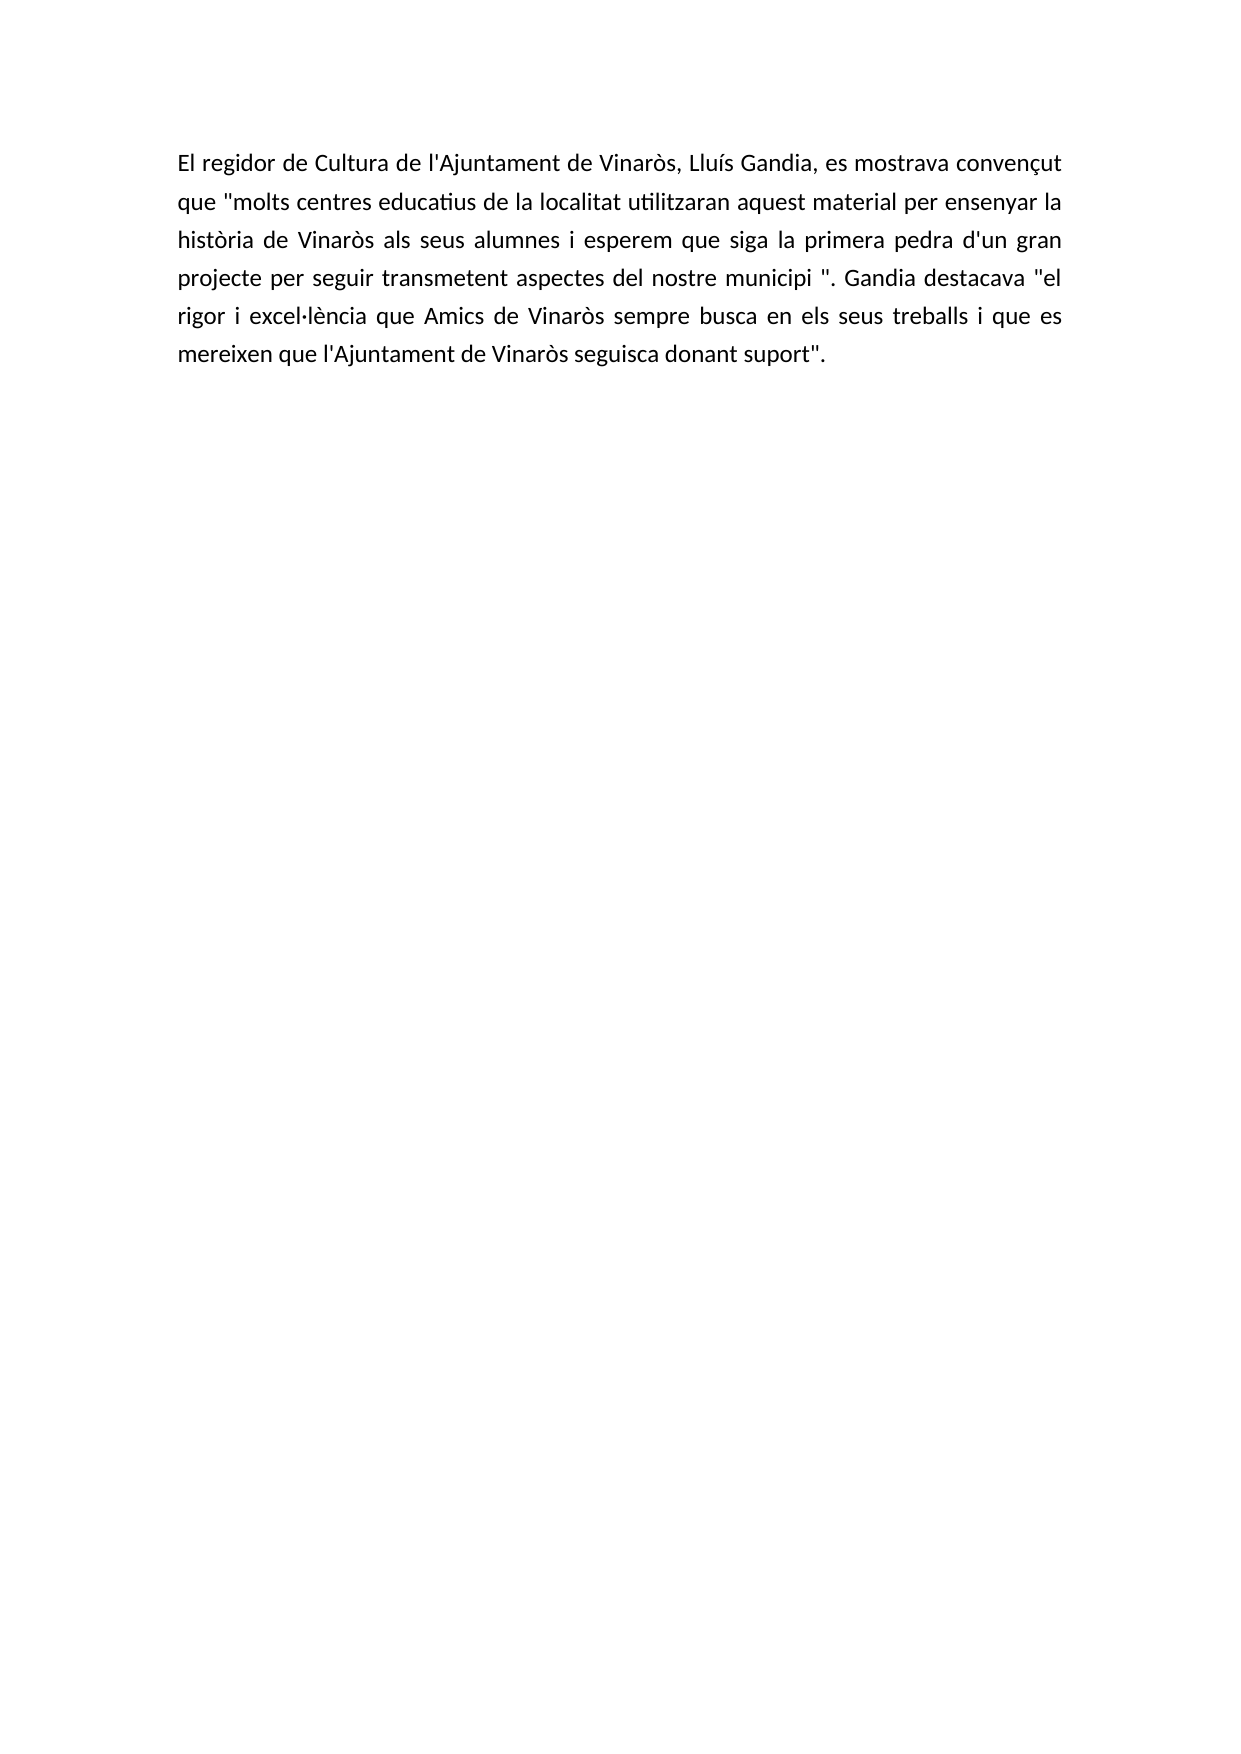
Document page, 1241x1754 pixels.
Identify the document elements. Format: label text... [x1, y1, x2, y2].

text El regidor de Cultura de l'Ajuntament de Vinaròs, Lluís Gandia, es mostrava convençut que "molts centres educatius de la localitat utilitzaran aquest material per ensenyar la història de Vinaròs als seus alumnes i esperem que siga la primera pedra d'un gran projecte per seguir transmetent aspectes del nostre municipi ". Gandia destacava "el rigor i excel·lència que Amics de Vinaròs sempre busca en els seus treballs i que es mereixen que l'Ajuntament de Vinaròs seguisca donant suport". [177, 148, 1063, 369]
